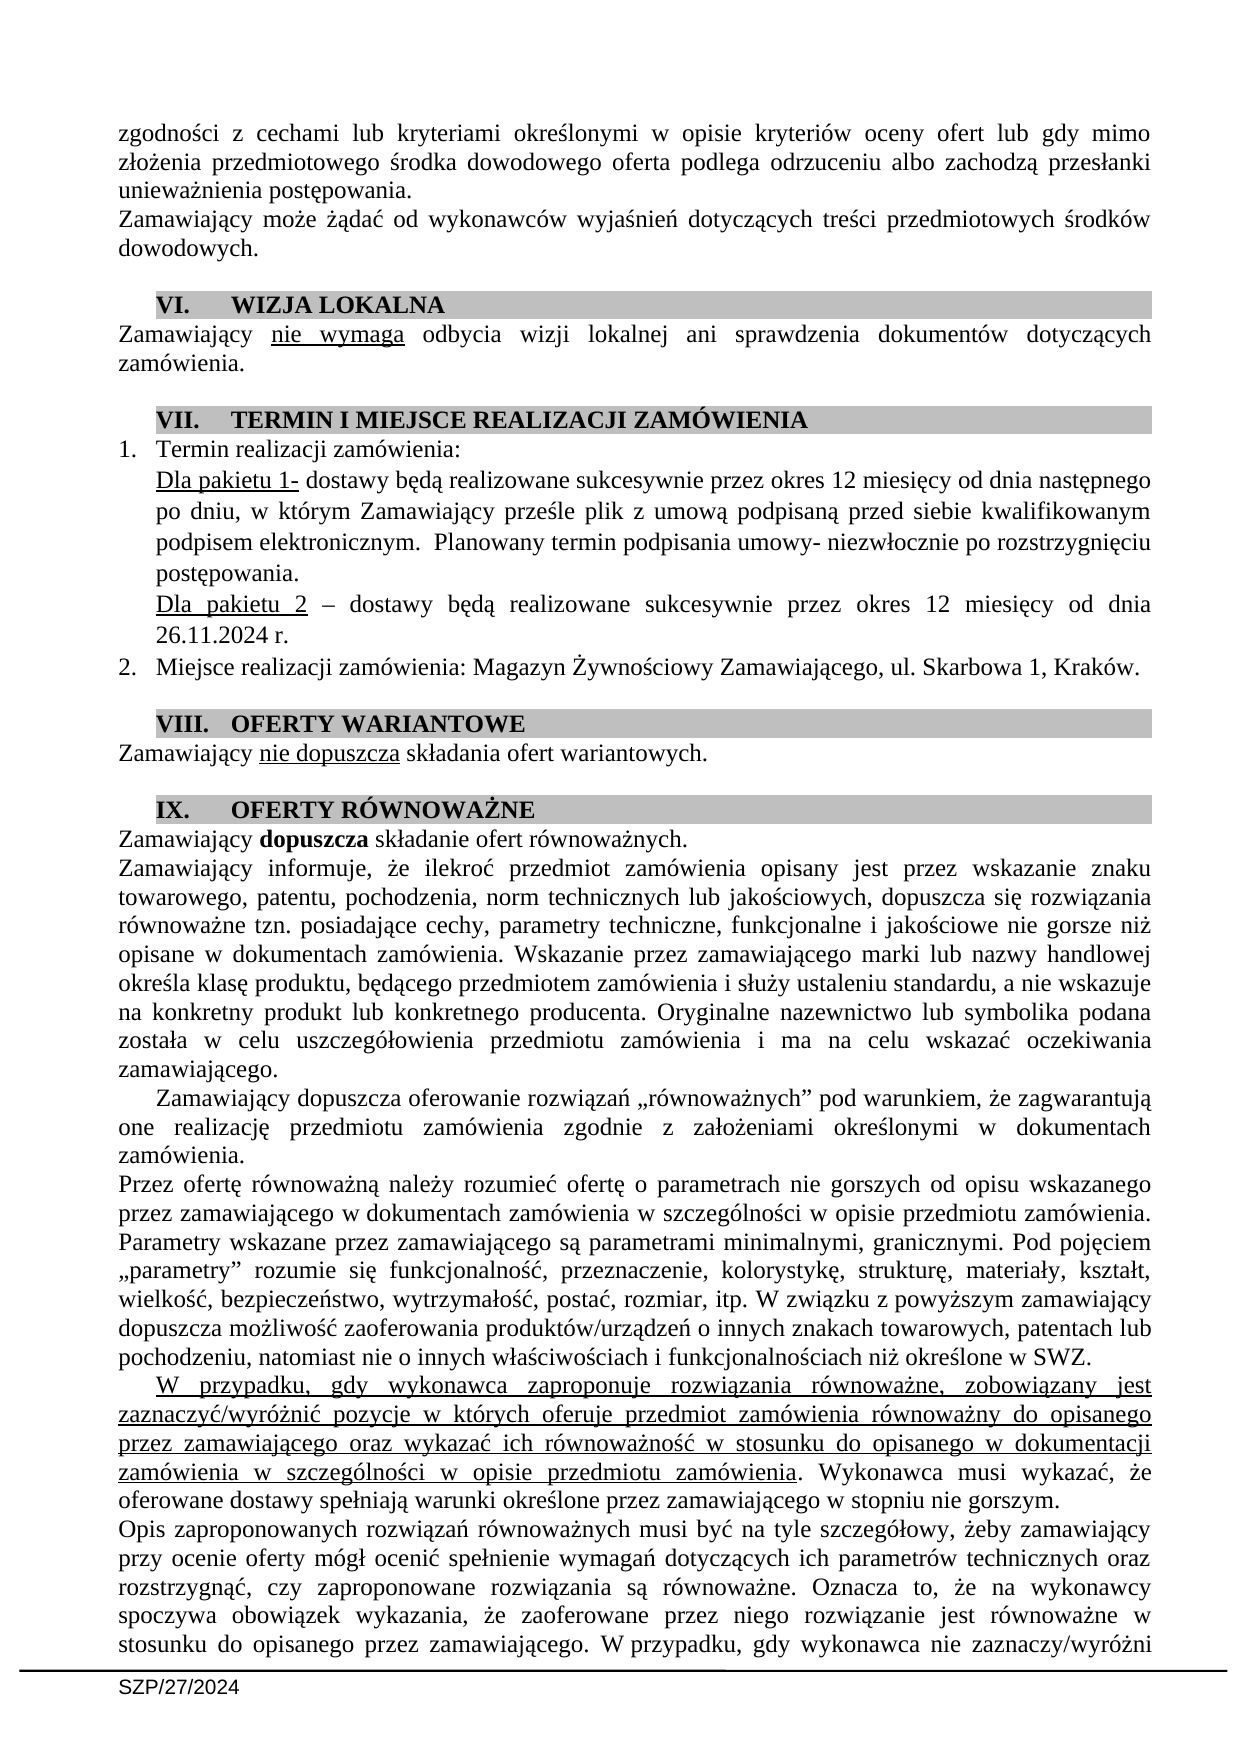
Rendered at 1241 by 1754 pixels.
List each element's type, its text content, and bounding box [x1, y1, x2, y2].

text Przez ofertę równoważną należy rozumieć ofertę o parametrach nie gorszych od opisu wskazanego przez zamawiającego w dokumentach zamówienia w szczególności w opisie przedmiotu zamówienia. Parametry wskazane przez zamawiającego są parametrami minimalnymi, granicznymi. Pod pojęciem „parametry” rozumie się funkcjonalność, przeznaczenie, kolorystykę, strukturę, materiały, kształt, wielkość, bezpieczeństwo, wytrzymałość, postać, rozmiar, itp. W związku z powyższym zamawiający dopuszcza możliwość zaoferowania produktów/urządzeń o innych znakach towarowych, patentach lub pochodzeniu, natomiast nie o innych właściwościach i funkcjonalnościach niż określone w SWZ. [118, 1169, 1152, 1370]
list OFERTY RÓWNOWAŻNE [156, 795, 1152, 824]
text Dla pakietu 2 – dostawy będą realizowane sukcesywnie przez okres 12 miesięcy od dnia 26.11.2024 r. [156, 589, 1152, 652]
text Zamawiający dopuszcza składanie ofert równoważnych. [118, 824, 1152, 853]
text Zamawiający nie dopuszcza składania ofert wariantowych. [118, 738, 1152, 767]
text W przypadku, gdy wykonawca zaproponuje rozwiązania równoważne, zobowiązany jest zaznaczyć/wyróżnić pozycje w których oferuje przedmiot zamówienia równoważny do opisanego przez zamawiającego oraz wykazać ich równoważność w stosunku do opisanego w dokumentacji zamówienia w szczególności w opisie przedmiotu zamówienia. Wykonawca musi wykazać, że oferowane dostawy spełniają warunki określone przez zamawiającego w stopniu nie gorszym. [118, 1454, 1152, 1514]
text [118, 1514, 1152, 1658]
list WIZJA LOKALNA [156, 291, 1152, 319]
list Miejsce realizacji zamówienia: Magazyn Żywnościowy Zamawiającego, ul. Skarbowa 1, Kraków. [118, 652, 1152, 680]
text Dla pakietu 1- dostawy będą realizowane sukcesywnie przez okres 12 miesięcy od dnia następnego po dniu, w którym Zamawiający prześle plik z umową podpisaną przed siebie kwalifikowanym podpisem elektronicznym. Planowany termin podpisania umowy- niezwłocznie po rozstrzygnięciu postępowania. [156, 465, 1152, 589]
list TERMIN I MIEJSCE REALIZACJI ZAMÓWIENIA [156, 406, 1152, 434]
text W przypadku, gdy wykonawca zaproponuje rozwiązania równoważne, zobowiązany jest zaznaczyć/wyróżnić pozycje w których oferuje przedmiot zamówienia równoważny do opisanego przez zamawiającego oraz wykazać ich równoważność w stosunku do opisanego w dokumentacji zamówienia w szczególności w opisie przedmiotu zamówienia. Wykonawca musi wykazać, że oferowane dostawy spełniają warunki określone przez zamawiającego w stopniu nie gorszym. [118, 1370, 1152, 1424]
list Termin realizacji zamówienia: [118, 434, 1152, 465]
text W przypadku, gdy wykonawca zaproponuje rozwiązania równoważne, zobowiązany jest zaznaczyć/wyróżnić pozycje w których oferuje przedmiot zamówienia równoważny do opisanego przez zamawiającego oraz wykazać ich równoważność w stosunku do opisanego w dokumentacji zamówienia w szczególności w opisie przedmiotu zamówienia. Wykonawca musi wykazać, że oferowane dostawy spełniają warunki określone przez zamawiającego w stopniu nie gorszym. [118, 1426, 1152, 1453]
text Zamawiający nie wymaga odbycia wizji lokalnej ani sprawdzenia dokumentów dotyczących zamówienia. [118, 319, 1152, 377]
list OFERTY WARIANTOWE [156, 709, 1152, 738]
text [118, 118, 1152, 204]
text Zamawiający dopuszcza oferowanie rozwiązań „równoważnych” pod warunkiem, że zagwarantują one realizację przedmiotu zamówienia zgodnie z założeniami określonymi w dokumentach zamówienia. [118, 1083, 1152, 1169]
text Zamawiający może żądać od wykonawców wyjaśnień dotyczących treści przedmiotowych środków dowodowych. [118, 204, 1152, 262]
text Zamawiający informuje, że ilekroć przedmiot zamówienia opisany jest przez wskazanie znaku towarowego, patentu, pochodzenia, norm technicznych lub jakościowych, dopuszcza się rozwiązania równoważne tzn. posiadające cechy, parametry techniczne, funkcjonalne i jakościowe nie gorsze niż opisane w dokumentach zamówienia. Wskazanie przez zamawiającego marki lub nazwy handlowej określa klasę produktu, będącego przedmiotem zamówienia i służy ustaleniu standardu, a nie wskazuje na konkretny produkt lub konkretnego producenta. Oryginalne nazewnictwo lub symbolika podana została w celu uszczegółowienia przedmiotu zamówienia i ma na celu wskazać oczekiwania zamawiającego. [118, 853, 1152, 1083]
